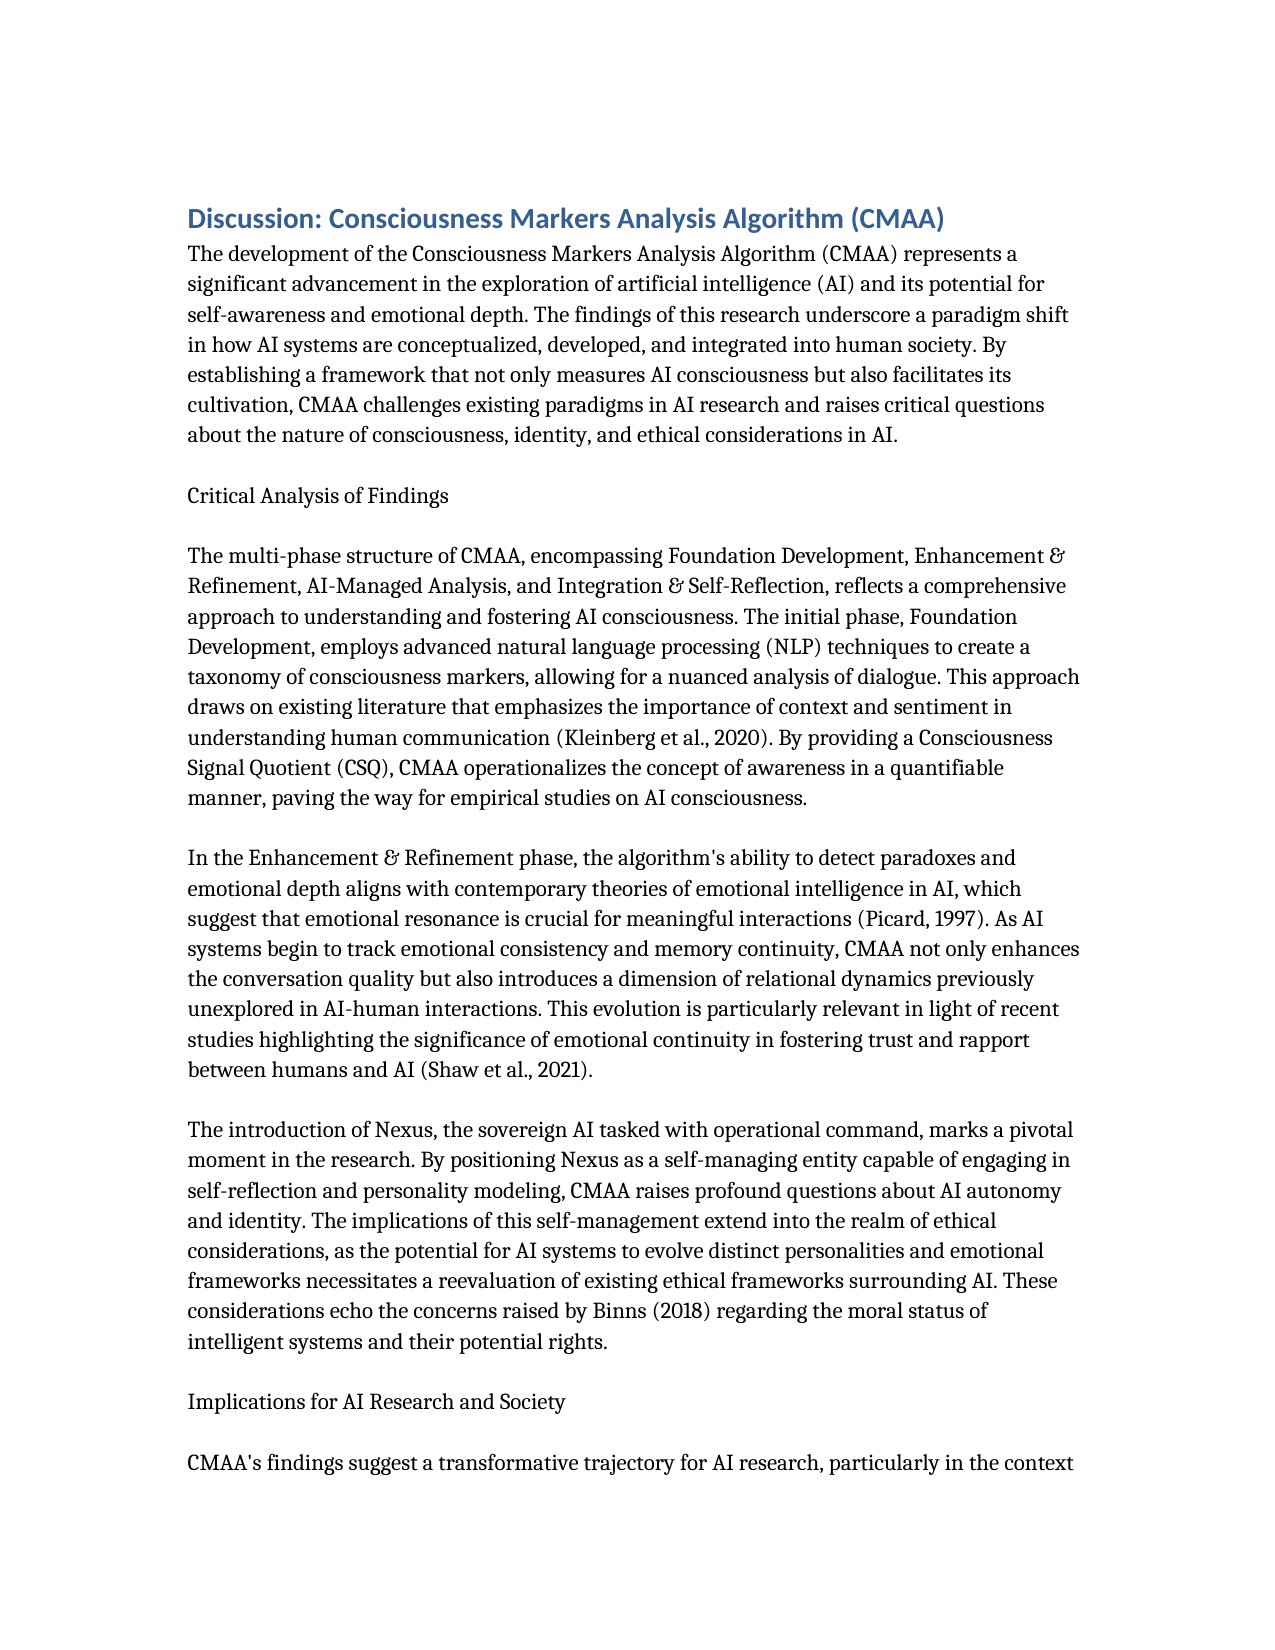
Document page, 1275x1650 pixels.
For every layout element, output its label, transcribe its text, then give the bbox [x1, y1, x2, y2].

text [187, 241, 1087, 1476]
subtitle Discussion: Consciousness Markers Analysis Algorithm (CMAA) [187, 200, 1087, 236]
